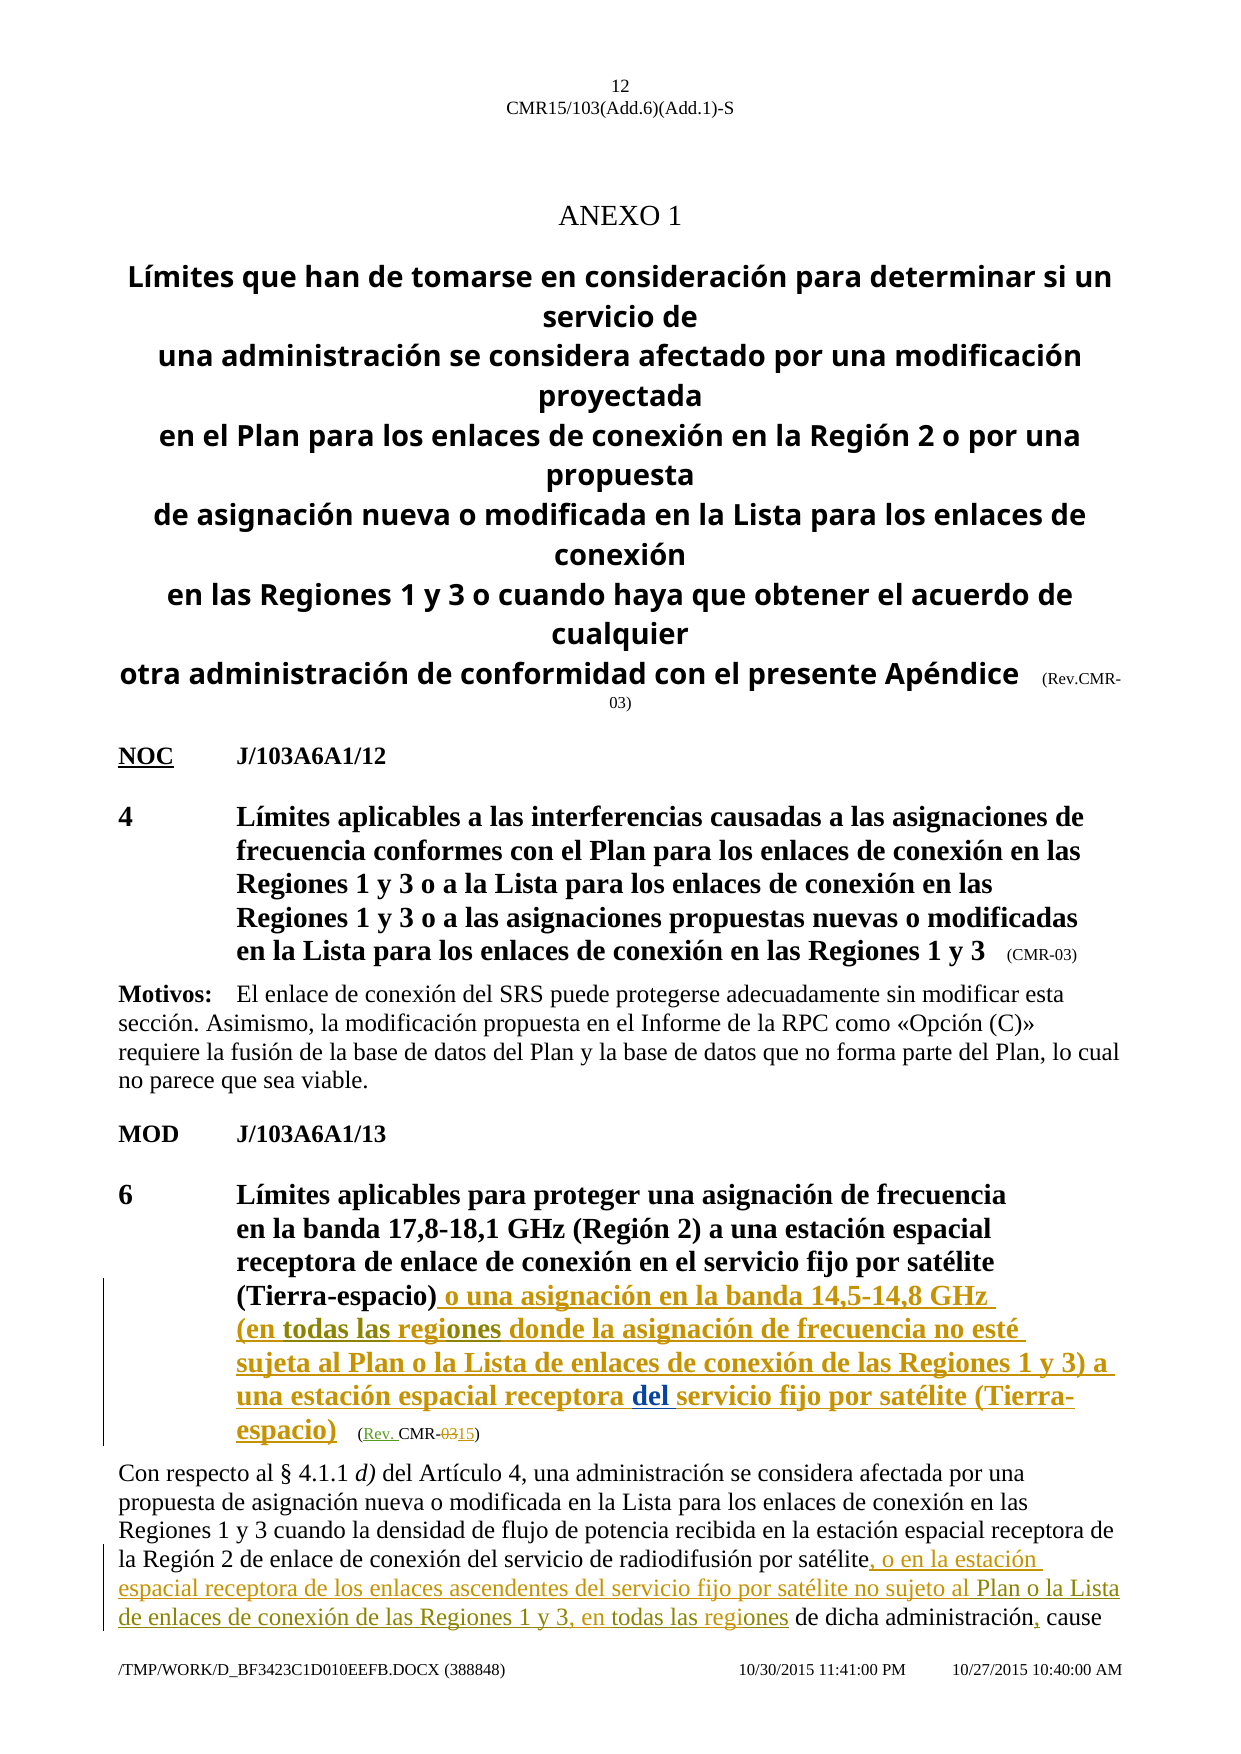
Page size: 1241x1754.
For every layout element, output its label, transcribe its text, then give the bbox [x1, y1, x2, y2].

title Límites que han de tomarse en consideración para determinar si un servicio de una administración se considera afectado por una modificación proyectada en el Plan para los enlaces de conexión en la Región 2 o por una propuesta de asignación nueva o modificada en la Lista para los enlaces de conexión en las Regiones 1 y 3 o cuando haya que obtener el acuerdo de cualquier otra administración de conformidad con el presente Apéndice (Rev.CMR-03) [118, 256, 1122, 712]
subtitle 6 Límites aplicables para proteger una asignación de frecuencia en la banda 17,8-18,1 GHz (Región 2) a una estación espacial receptora de enlace de conexión en el servicio fijo por satélite (Tierra-espacio) (CMR-) [118, 1177, 1122, 1446]
text ANEXO 1 [118, 198, 1122, 231]
text MOD J/103A6A1/13 [118, 1119, 1122, 1148]
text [118, 1458, 1122, 1631]
text Motivos: El enlace de conexión del SRS puede protegerse adecuadamente sin modificar esta sección. Asimismo, la modificación propuesta en el Informe de la RPC como «Opción (C)» requiere la fusión de la base de datos del Plan y la base de datos que no forma parte del Plan, lo cual no parece que sea viable. [118, 979, 1122, 1094]
subtitle 4 Límites aplicables a las interferencias causadas a las asignaciones de frecuencia conformes con el Plan para los enlaces de conexión en las Regiones 1 y 3 o a la Lista para los enlaces de conexión en las Regiones 1 y 3 o a las asignaciones propuestas nuevas o modificadas en la Lista para los enlaces de conexión en las Regiones 1 y 3 (CMR-03) [118, 799, 1122, 967]
text NOC J/103A6A1/12 [118, 741, 1122, 770]
